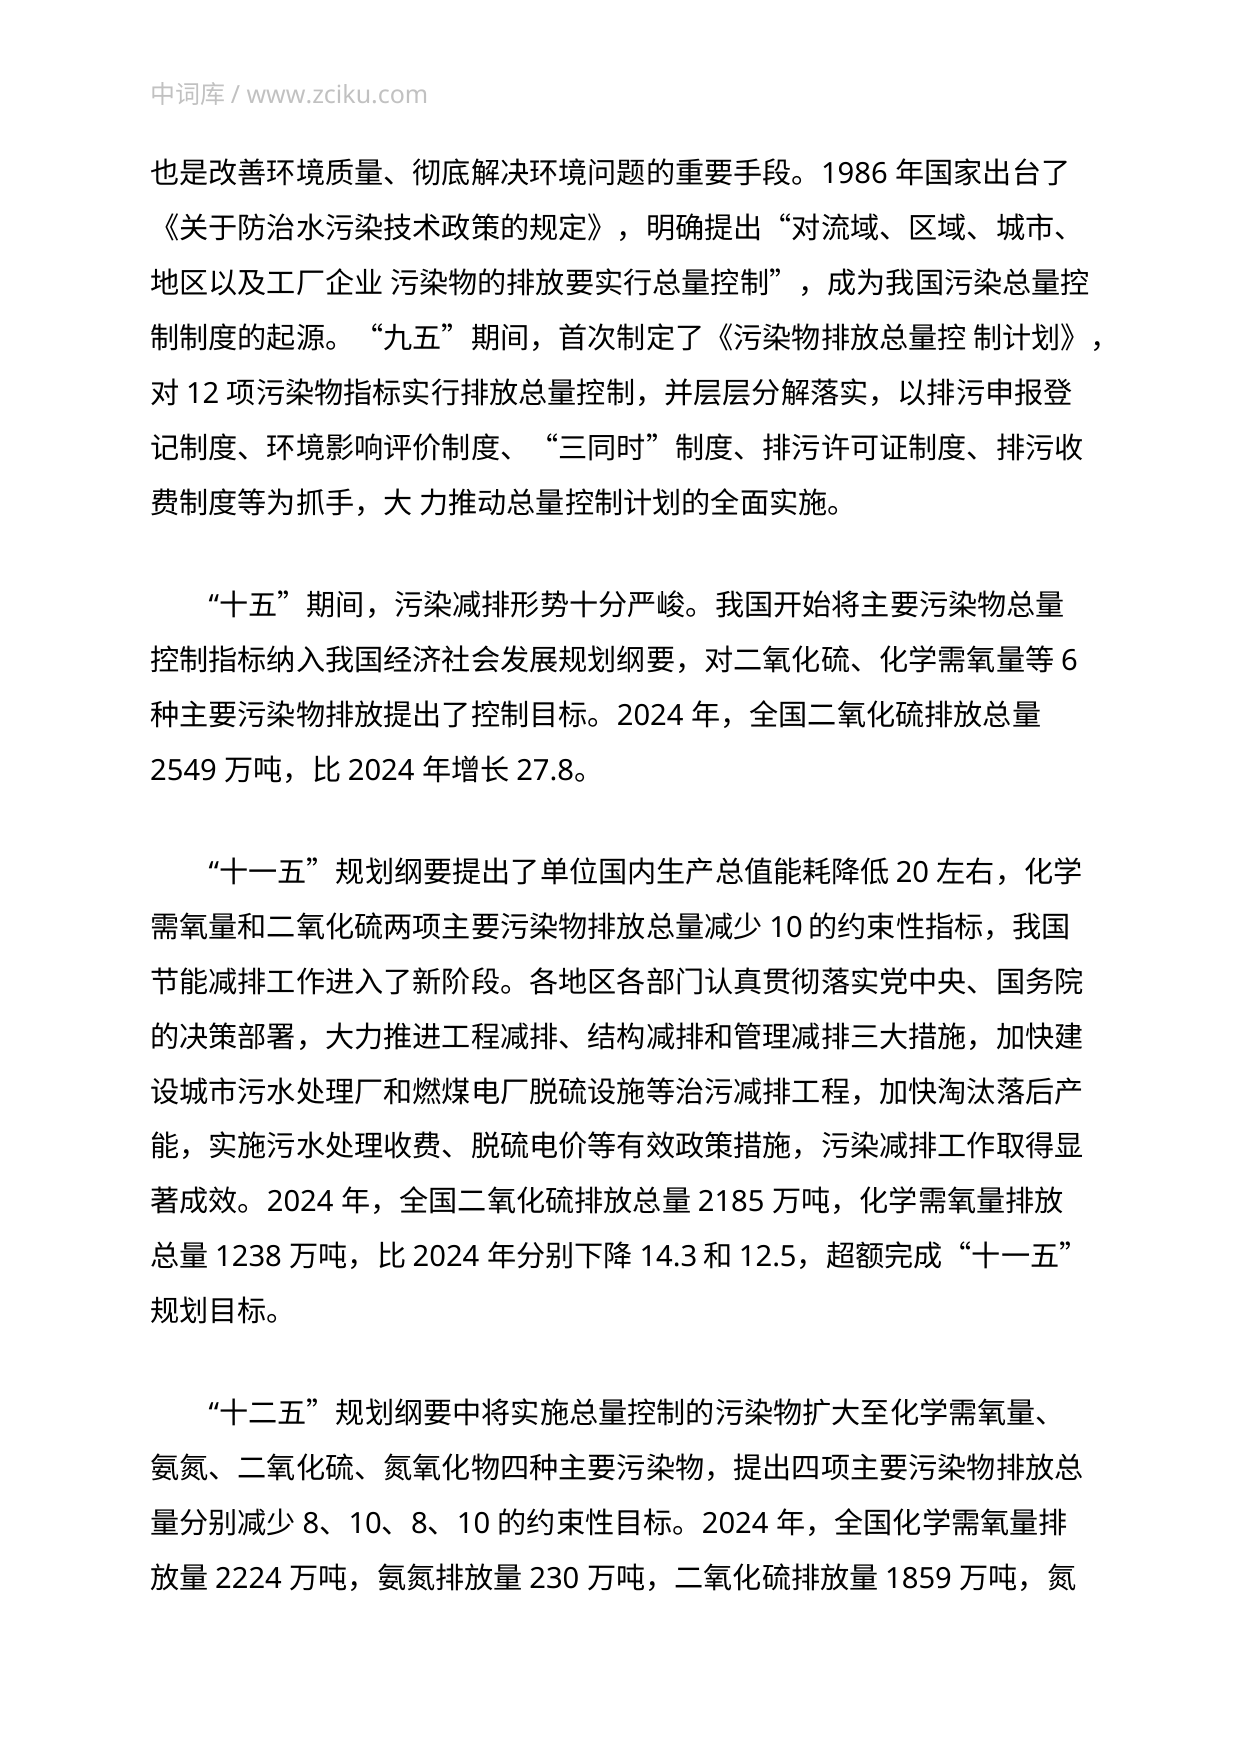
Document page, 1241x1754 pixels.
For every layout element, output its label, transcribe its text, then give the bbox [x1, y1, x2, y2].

text “十一五”规划纲要提出了单位国内生产总值能耗降低20 左右，化学需氧量和二氧化硫两项主要污染物排放总量减少 10的约束性指标，我国节能减排工作进入了新阶段。各地区各部门认真贯彻落实党中央、国务院的决策部署，大力推进工程减排、结构减排和管理减排三大措施，加快建设城市污水处理厂和燃煤电厂脱硫设施等治污减排工程，加快淘汰落后产能，实施污水处理收费、脱硫电价等有效政策措施，污染减排工作取得显著成效。2024 年，全国二氧化硫排放总量 2185 万吨，化学需氧量排放总量 1238 万吨，比 2024 年分别下降 14.3和 12.5，超额完成“十一五”规划目标。 [150, 848, 1090, 1330]
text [150, 150, 1090, 522]
text “十五”期间，污染减排形势十分严峻。我国开始将主要污染物总量控制指标纳入我国经济社会发展规划纲要，对二氧化硫、化学需氧量等 6 种主要污染物排放提出了控制目标。2024 年，全国二氧化硫排放总量 2549 万吨，比 2024 年增长 27.8。 [150, 581, 1090, 789]
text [150, 1390, 1090, 1597]
